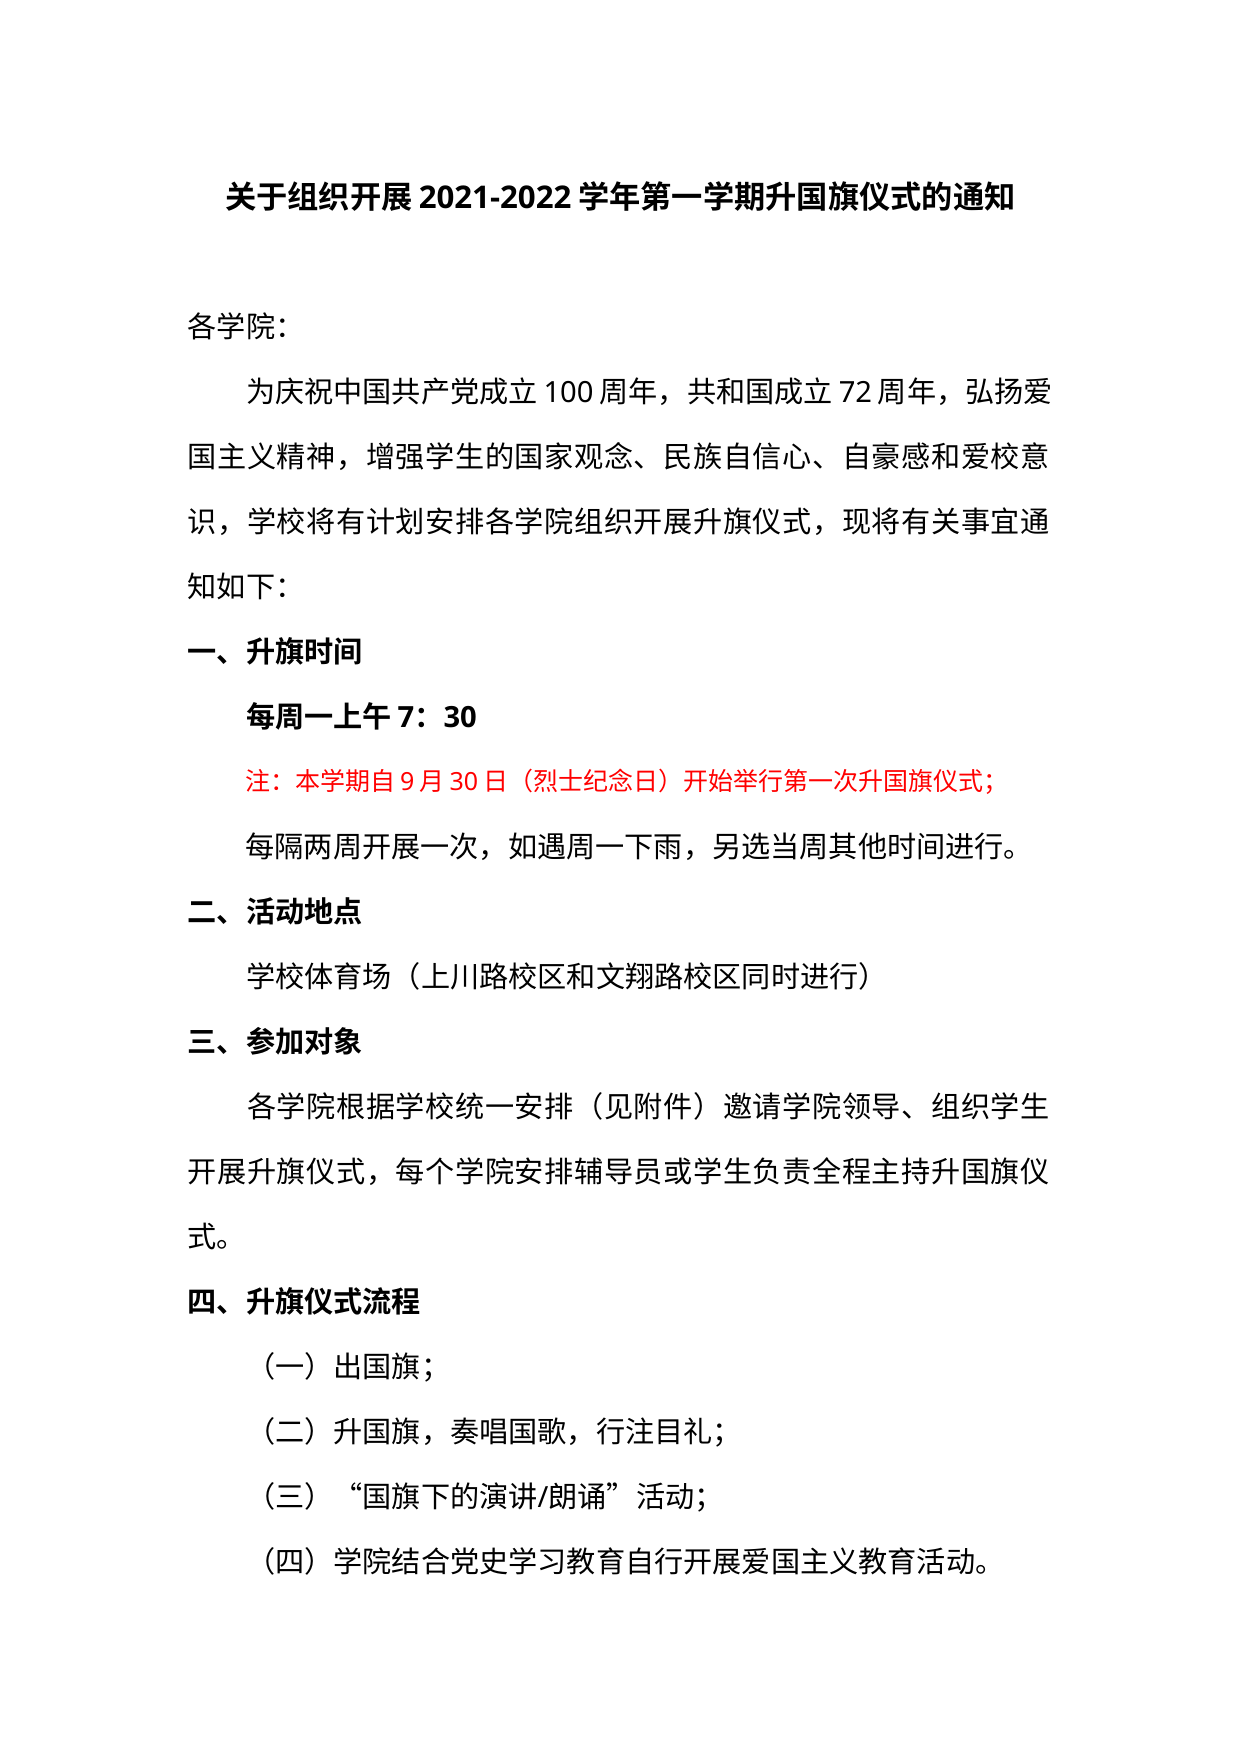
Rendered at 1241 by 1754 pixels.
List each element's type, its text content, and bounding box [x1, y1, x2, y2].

text 各学院： [187, 292, 1053, 357]
text 每周一上午7：30 [187, 682, 1053, 747]
text 每隔两周开展一次，如遇周一下雨，另选当周其他时间进行。 [187, 812, 1053, 877]
text 四、升旗仪式流程 [187, 1267, 1053, 1332]
text 关于组织开展2021-2022学年第一学期升国旗仪式的通知 [187, 162, 1053, 227]
text 一、升旗时间 [187, 617, 1053, 682]
text 注：本学期自9月30日（烈士纪念日）开始举行第一次升国旗仪式； [245, 747, 1053, 812]
text 为庆祝中国共产党成立100周年，共和国成立72周年，弘扬爱国主义精神，增强学生的国家观念、民族自信心、自豪感和爱校意识，学校将有计划安排各学院组织开展升旗仪式，现将有关事宜通知如下： [187, 357, 1053, 617]
text （三）“国旗下的演讲/朗诵”活动； [187, 1462, 1053, 1527]
text 学校体育场（上川路校区和文翔路校区同时进行） [187, 942, 1053, 1007]
text 二、活动地点 [187, 877, 1053, 942]
text （一）出国旗； [187, 1332, 1053, 1397]
text （二）升国旗，奏唱国歌，行注目礼； [187, 1397, 1053, 1462]
text 三、参加对象 [187, 1007, 1053, 1072]
text （四）学院结合党史学习教育自行开展爱国主义教育活动。 [187, 1527, 1053, 1592]
text 各学院根据学校统一安排（见附件）邀请学院领导、组织学生开展升旗仪式，每个学院安排辅导员或学生负责全程主持升国旗仪式。 [187, 1072, 1053, 1267]
